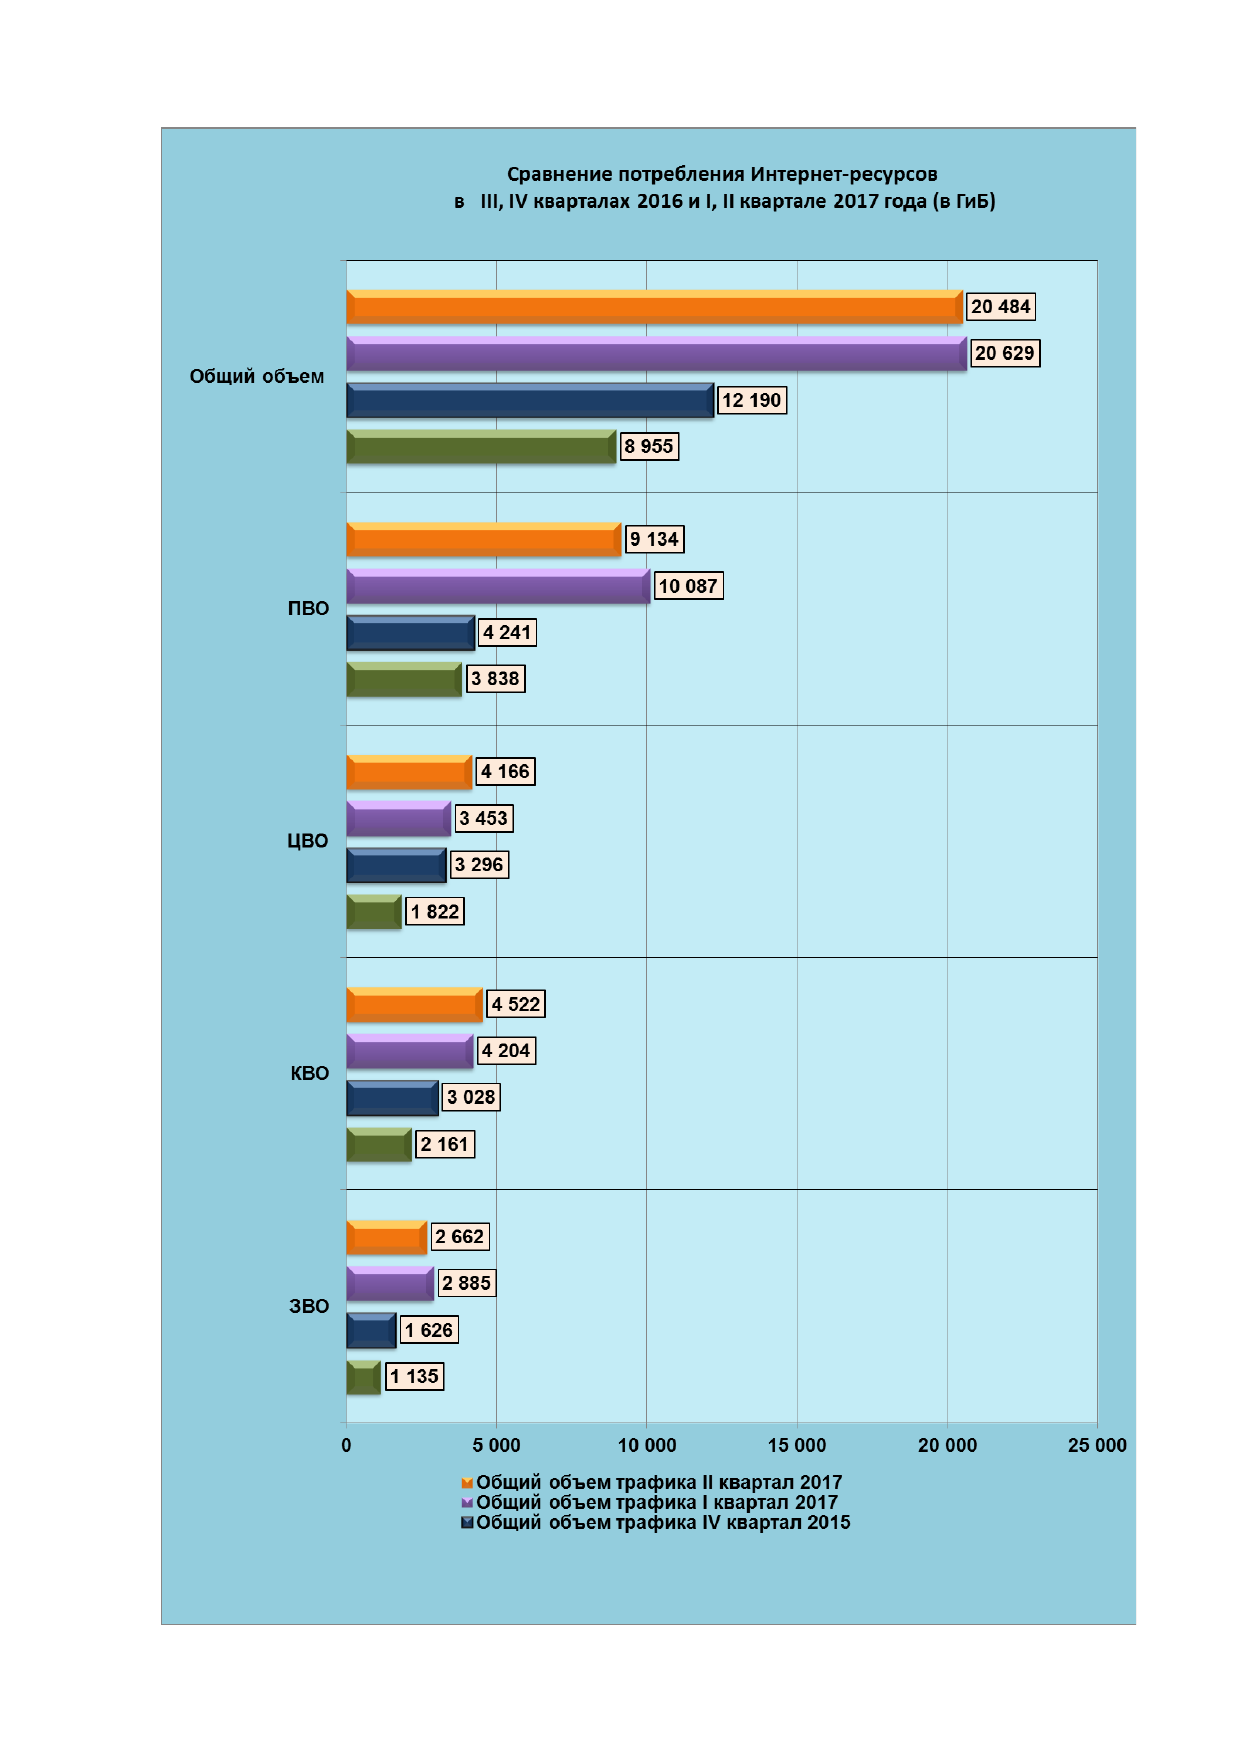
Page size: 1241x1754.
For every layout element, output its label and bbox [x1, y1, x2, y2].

picture [161, 127, 1137, 1625]
